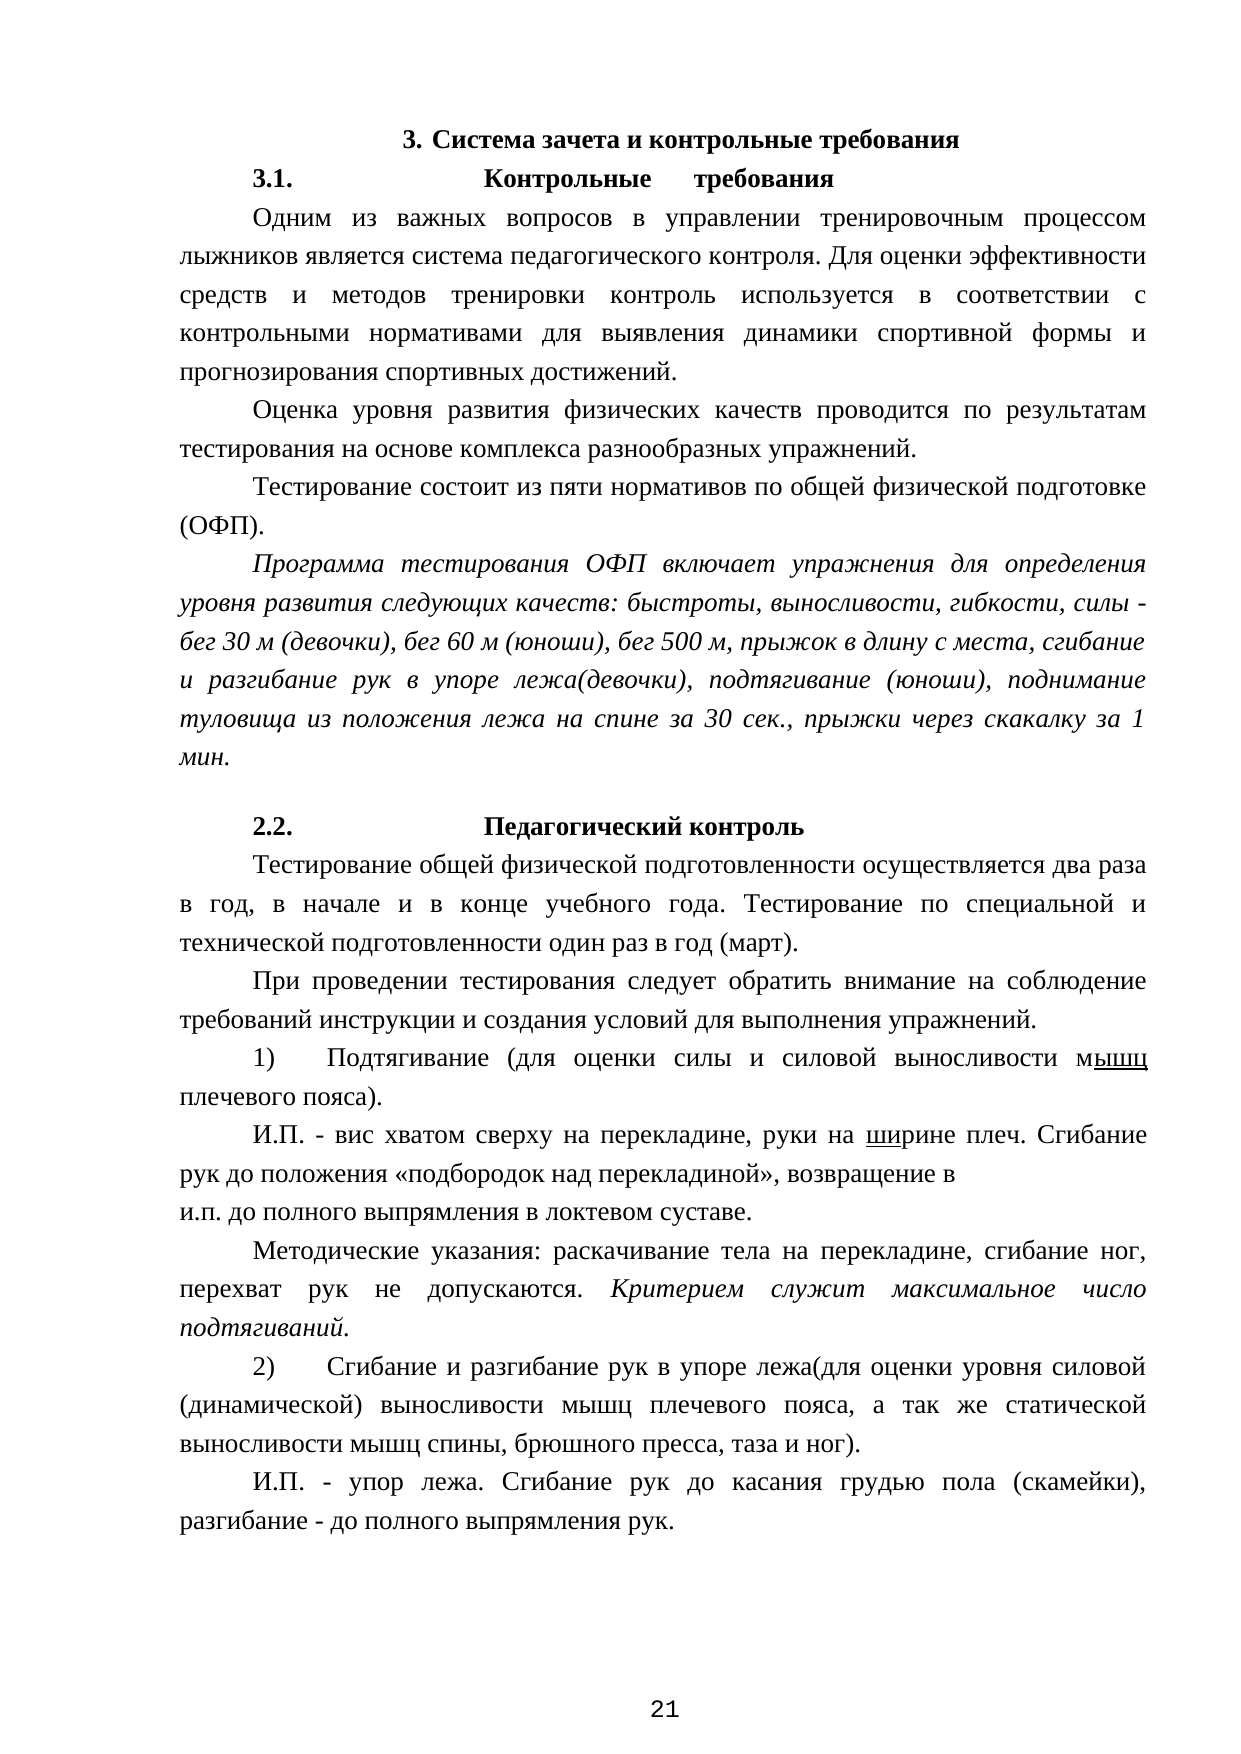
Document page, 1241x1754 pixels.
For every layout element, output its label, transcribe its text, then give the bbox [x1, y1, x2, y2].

list Сгибание и разгибание рук в упоре лежа(для оценки уровня силовой (динамической) выносливости мышц плечевого пояса, а так же статической выносливости мышц спины, брюшного пресса, таза и ног). [179, 1344, 1147, 1460]
text И.П. - упор лежа. Сгибание рук до касания грудью пола (скамейки), разгибание - до полного выпрямления рук. [179, 1460, 1147, 1537]
text Программа тестирования ОФП включает упражнения для определения уровня развития следующих качеств: быстроты, выносливости, гибкости, силы - бег 30 м (девочки), бег 60 м (юноши), бег 500 м, прыжок в длину с места, сгибание и разгибание рук в упоре лежа(девочки), подтягивание (юноши), поднимание туловища из положения лежа на спине за 30 сек., прыжки через скакалку за 1 мин. [179, 542, 1147, 773]
list Педагогический контроль [179, 804, 1152, 843]
text Тестирование общей физической подготовленности осуществляется два раза в год, в начале и в конце учебного года. Тестирование по специальной и технической подготовленности один раз в год (март). [179, 843, 1147, 959]
text и.п. до полного выпрямления в локтевом суставе. [179, 1190, 1152, 1228]
text Методические указания: раскачивание тела на перекладине, сгибание ног, перехват рук не допускаются. Критерием служит максимальное число подтягиваний. [179, 1228, 1147, 1344]
list Подтягивание (для оценки силы и силовой выносливости мышц плечевого пояса). [179, 1036, 1147, 1113]
text Оценка уровня развития физических качеств проводится по результатам тестирования на основе комплекса разнообразных упражнений. [179, 388, 1147, 465]
text При проведении тестирования следует обратить внимание на соблюдение требований инструкции и создания условий для выполнения упражнений. [179, 959, 1147, 1036]
text Одним из важных вопросов в управлении тренировочным процессом лыжников является система педагогического контроля. Для оценки эффективности средств и методов тренировки контроль используется в соответствии с контрольными нормативами для выявления динамики спортивной формы и прогнозирования спортивных достижений. [179, 195, 1147, 388]
list Контрольные требования [179, 157, 1152, 195]
text И.П. - вис хватом сверху на перекладине, руки на ширине плеч. Сгибание рук до положения «подбородок над перекладиной», возвращение в [179, 1113, 1147, 1190]
text Тестирование состоит из пяти нормативов по общей физической подготовке (ОФП). [179, 465, 1147, 542]
list Система зачета и контрольные требования [402, 118, 1152, 157]
